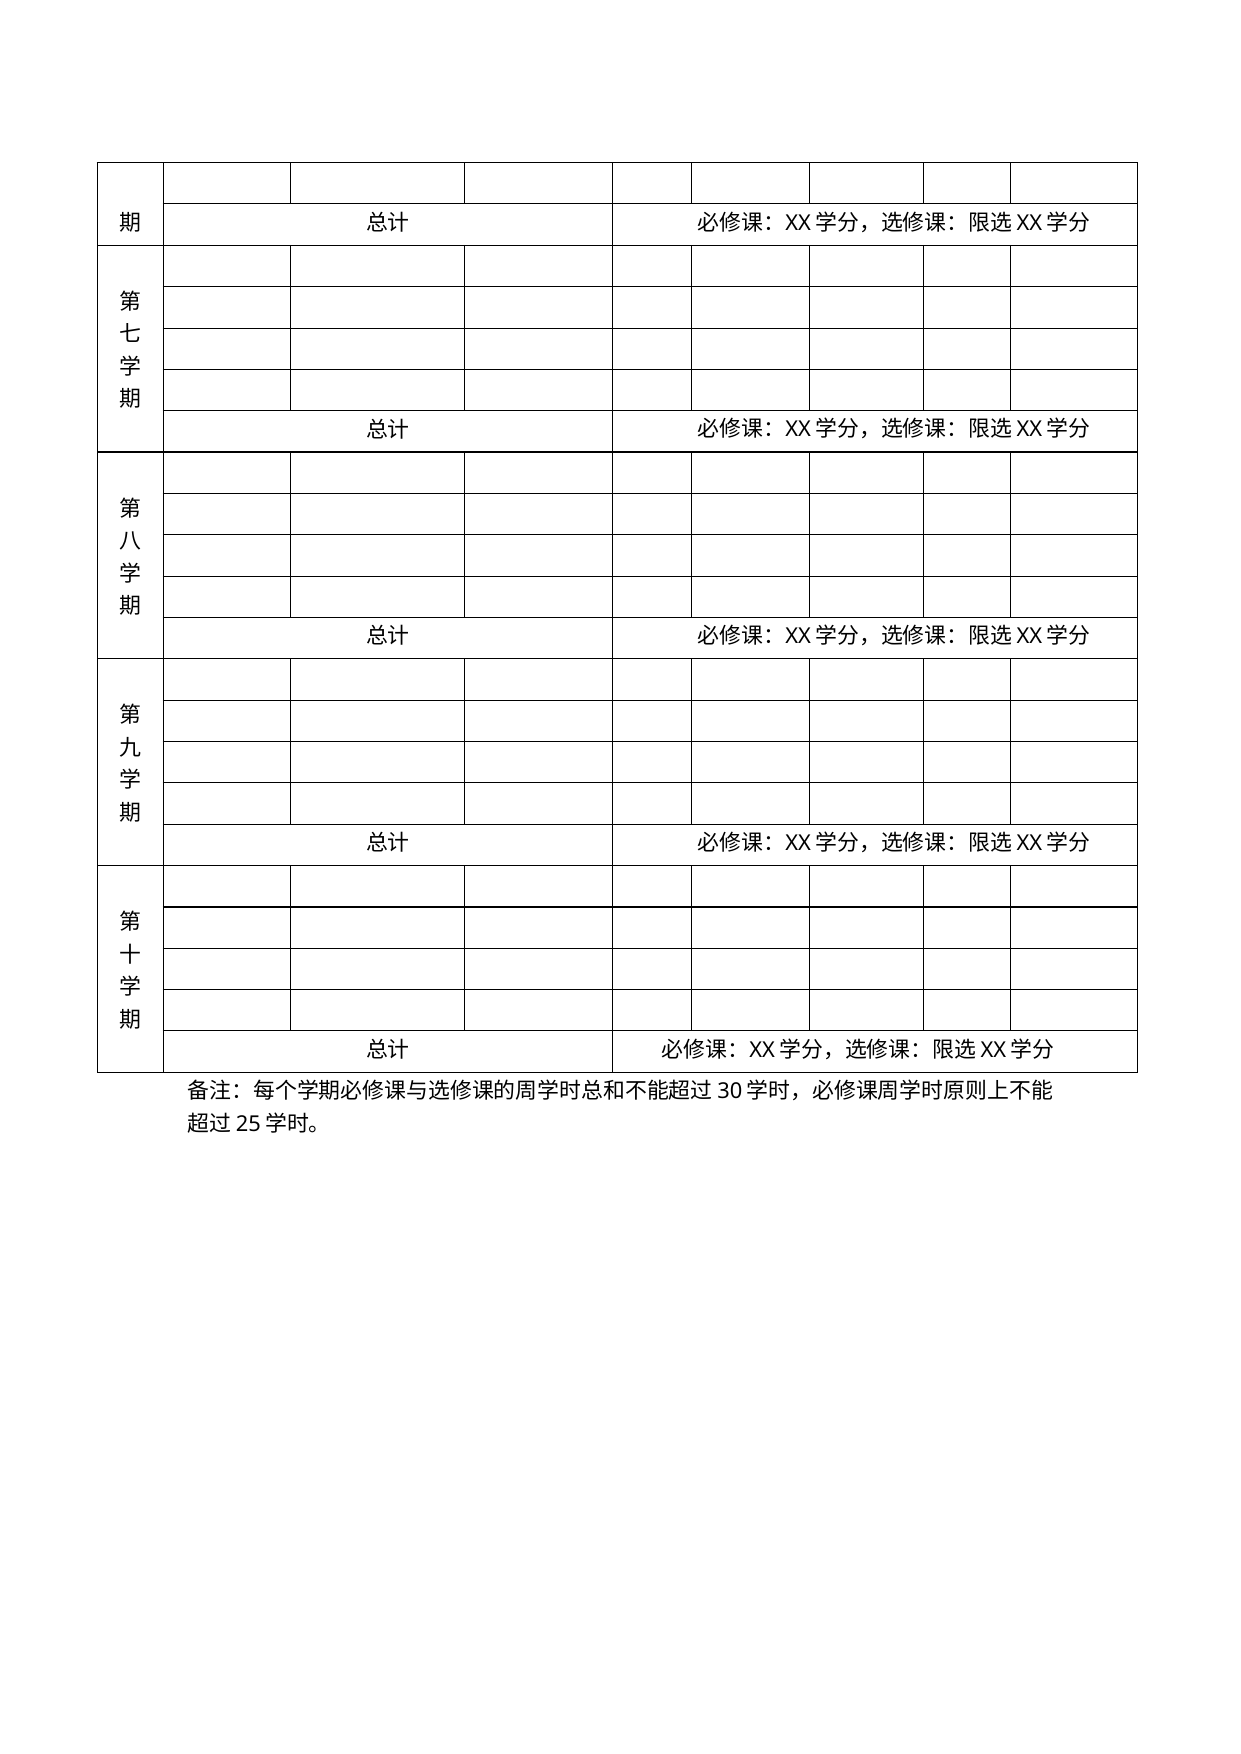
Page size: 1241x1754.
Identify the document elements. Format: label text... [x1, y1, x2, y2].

table_cell [164, 287, 290, 327]
table_cell [810, 949, 923, 989]
table_cell [164, 577, 290, 617]
table_cell [692, 287, 809, 327]
table_cell [465, 329, 612, 369]
table_cell [924, 783, 1010, 824]
table_cell 第十学期 [98, 866, 163, 1072]
table_cell [924, 659, 1010, 699]
table_cell [692, 535, 809, 576]
table_cell [465, 535, 612, 576]
table_cell [613, 908, 691, 948]
table_cell [810, 742, 923, 782]
table_cell [465, 949, 612, 989]
table_cell 总计 [164, 411, 612, 451]
table_cell [810, 908, 923, 948]
table_cell [613, 659, 691, 699]
table_cell [291, 990, 464, 1030]
table_cell [810, 163, 923, 203]
table_cell [692, 990, 809, 1030]
table_cell [1011, 742, 1137, 782]
table_cell [613, 825, 650, 865]
table_cell [164, 949, 290, 989]
table_cell [291, 246, 464, 286]
table_cell [810, 494, 923, 534]
table_cell [810, 535, 923, 576]
table_cell [164, 783, 290, 824]
table_cell 总计 [164, 618, 612, 658]
table_cell [692, 783, 809, 824]
table_cell [465, 701, 612, 741]
table_cell 第八学期 [98, 453, 163, 658]
table_cell [1011, 577, 1137, 617]
table_cell 必修课：XX学分，选修课：限选XX学分 [650, 411, 1137, 451]
table_cell [1011, 949, 1137, 989]
table_cell [613, 370, 691, 410]
table_cell [924, 908, 1010, 948]
table_cell [613, 618, 650, 658]
table_cell [692, 494, 809, 534]
table_cell [1011, 163, 1137, 203]
table_cell [613, 204, 650, 245]
table_cell [692, 949, 809, 989]
table_cell 必修课：XX学分，选修课：限选XX学分 [650, 825, 1137, 865]
table_cell [924, 246, 1010, 286]
table_cell [164, 908, 290, 948]
table_cell [1011, 329, 1137, 369]
table_cell [810, 577, 923, 617]
table_cell [613, 246, 691, 286]
table_cell [924, 453, 1010, 493]
table_cell [810, 246, 923, 286]
table_cell [810, 287, 923, 327]
table_cell [692, 246, 809, 286]
table_cell [465, 494, 612, 534]
table_cell [164, 742, 290, 782]
table_cell [291, 287, 464, 327]
table_cell [465, 783, 612, 824]
table_cell [465, 246, 612, 286]
table_cell [291, 163, 464, 203]
table_cell [924, 329, 1010, 369]
table_cell 必修课：XX学分，选修课：限选XX学分 [650, 204, 1137, 245]
table_cell [291, 701, 464, 741]
table_cell [1011, 494, 1137, 534]
table_cell [692, 453, 809, 493]
table_cell [164, 535, 290, 576]
table_cell [613, 535, 691, 576]
table_cell [692, 742, 809, 782]
table_cell [291, 659, 464, 699]
table_cell [291, 535, 464, 576]
table_cell [613, 783, 691, 824]
table_cell [291, 370, 464, 410]
table_cell [810, 866, 923, 906]
table_cell [692, 329, 809, 369]
table_cell [164, 246, 290, 286]
table_cell [1011, 287, 1137, 327]
table_cell [1011, 659, 1137, 699]
table_cell [692, 577, 809, 617]
table_cell [613, 990, 691, 1030]
table_cell [164, 701, 290, 741]
table_cell [810, 453, 923, 493]
table_cell [291, 329, 464, 369]
table_cell 总计 [164, 825, 612, 865]
table_cell [924, 866, 1010, 906]
table_cell [613, 411, 650, 451]
table_cell 总计 [164, 204, 612, 245]
table_cell [613, 701, 691, 741]
table_cell [1011, 535, 1137, 576]
table_cell [692, 370, 809, 410]
table_cell [291, 866, 464, 906]
table_cell [613, 287, 691, 327]
table_cell [164, 370, 290, 410]
table_cell [465, 453, 612, 493]
table_cell [164, 494, 290, 534]
table_cell [1011, 701, 1137, 741]
table_cell [1011, 370, 1137, 410]
table_cell 必修课：XX学分，选修课：限选XX学分 [650, 618, 1137, 658]
table_cell [465, 370, 612, 410]
table_cell [810, 659, 923, 699]
table_cell [924, 949, 1010, 989]
table_cell [164, 866, 290, 906]
table_cell [164, 329, 290, 369]
table_cell [692, 866, 809, 906]
table_cell [1011, 453, 1137, 493]
table_cell [1011, 783, 1137, 824]
table_cell [613, 742, 691, 782]
table_cell [465, 163, 612, 203]
table_cell [291, 577, 464, 617]
table_cell [465, 990, 612, 1030]
table_cell [810, 990, 923, 1030]
table_cell [465, 287, 612, 327]
table_cell [465, 577, 612, 617]
table_cell [291, 783, 464, 824]
table_cell [291, 494, 464, 534]
table_cell [924, 742, 1010, 782]
table_cell [465, 866, 612, 906]
table_cell [692, 701, 809, 741]
table_cell [613, 949, 691, 989]
table_cell [465, 908, 612, 948]
table_cell [613, 494, 691, 534]
table_cell [1011, 246, 1137, 286]
table_cell [613, 329, 691, 369]
table_cell [1011, 866, 1137, 906]
table_cell [924, 990, 1010, 1030]
table_cell [164, 659, 290, 699]
table_cell [613, 577, 691, 617]
table_cell [924, 577, 1010, 617]
table_cell [291, 949, 464, 989]
table_cell [924, 287, 1010, 327]
table_cell [924, 163, 1010, 203]
table_cell [465, 659, 612, 699]
table_cell [613, 453, 691, 493]
table_cell [164, 990, 290, 1030]
table_cell 第七学期 [98, 246, 163, 451]
table_cell [164, 453, 290, 493]
table_cell [613, 163, 691, 203]
table_cell [924, 370, 1010, 410]
table_cell [924, 535, 1010, 576]
table_cell [164, 163, 290, 203]
table_cell [291, 908, 464, 948]
table_cell [613, 1031, 650, 1072]
table_cell 总计 [164, 1031, 612, 1072]
text 备注：每个学期必修课与选修课的周学时总和不能超过30学时，必修课周学时原则上不能超过25学时。 [187, 1073, 1053, 1138]
table_cell [924, 701, 1010, 741]
table_cell [810, 329, 923, 369]
table_cell [692, 163, 809, 203]
table_cell [291, 453, 464, 493]
table_cell [465, 742, 612, 782]
table_cell 必修课：XX学分，选修课：限选XX学分 [650, 1031, 1137, 1072]
table_cell [810, 370, 923, 410]
table_cell [692, 659, 809, 699]
table_cell [1011, 908, 1137, 948]
table_cell [810, 701, 923, 741]
table_cell 第九学期 [98, 659, 163, 865]
table_cell [613, 866, 691, 906]
table_cell [1011, 990, 1137, 1030]
table_cell [810, 783, 923, 824]
table_cell [291, 742, 464, 782]
table_cell [924, 494, 1010, 534]
table_cell [692, 908, 809, 948]
